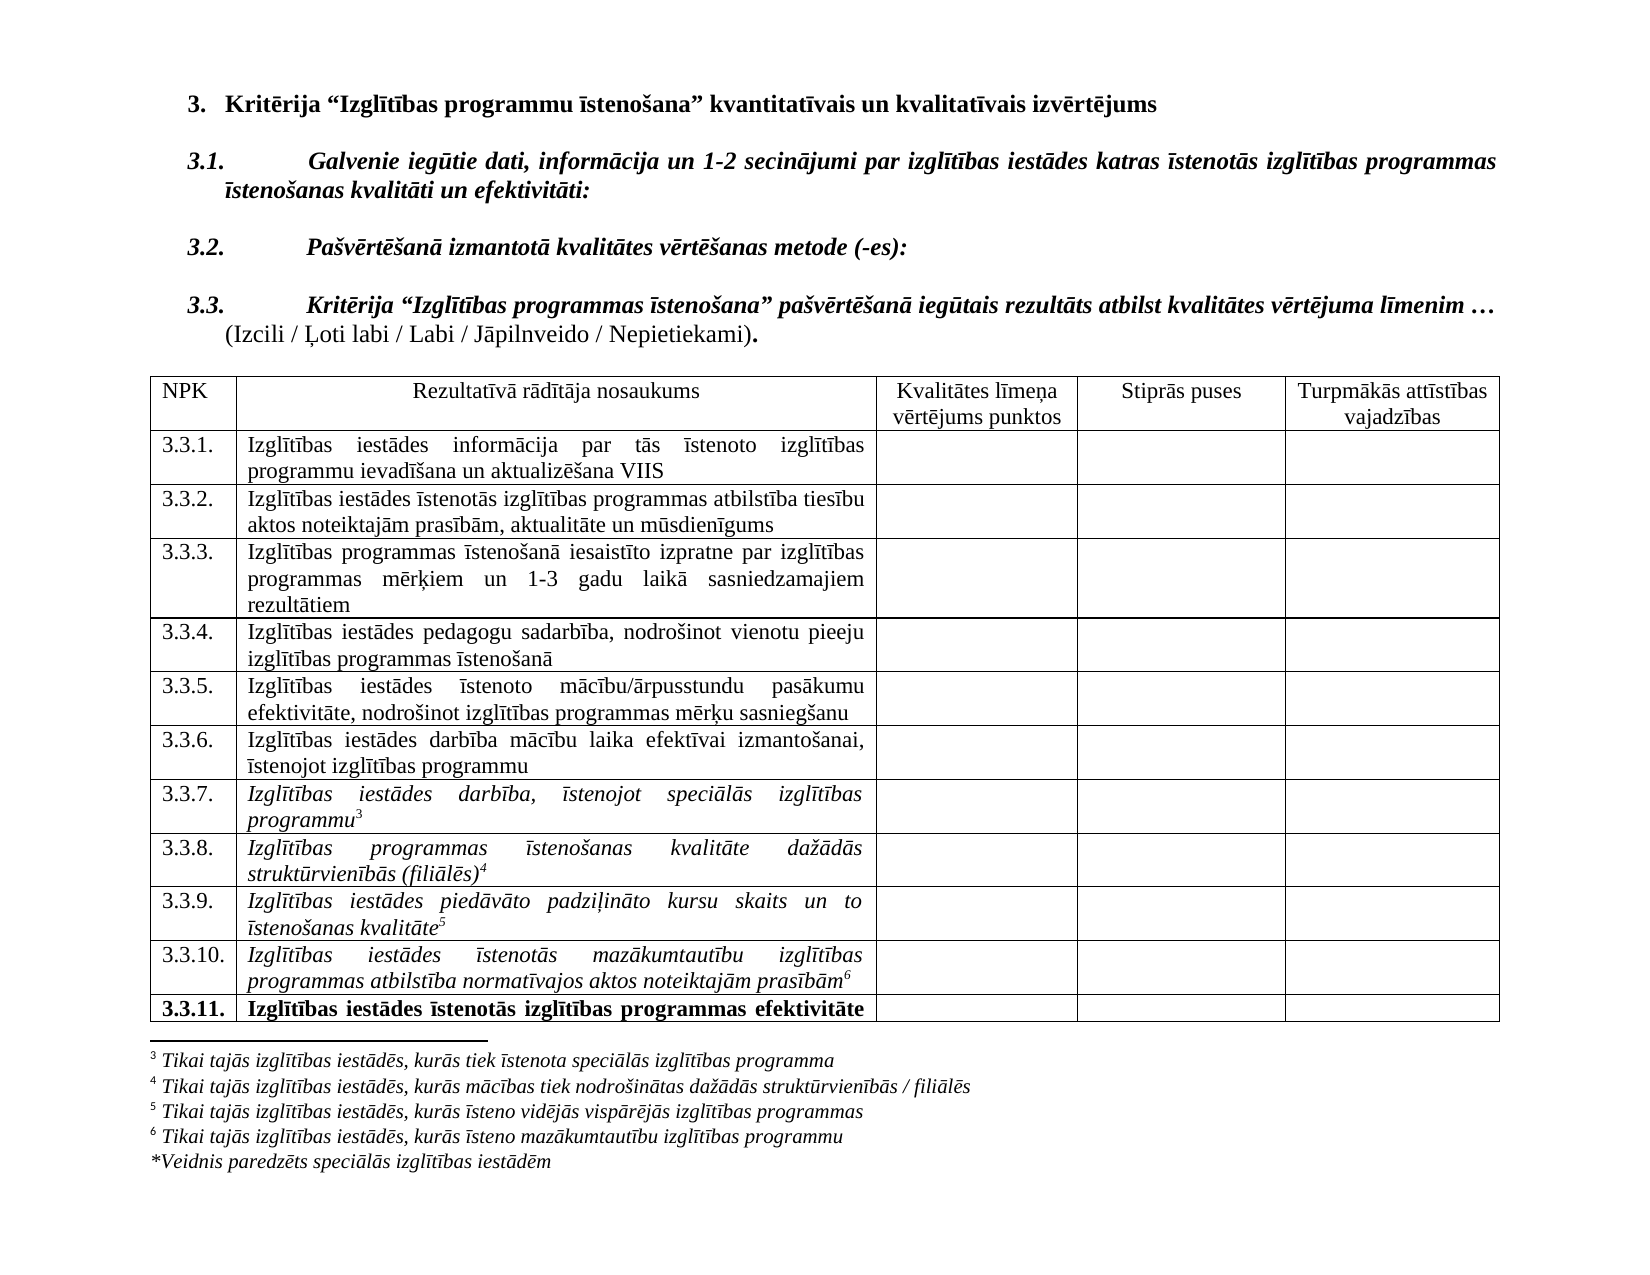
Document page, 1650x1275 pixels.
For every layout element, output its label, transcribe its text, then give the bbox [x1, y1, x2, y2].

table_header Stiprās puses [1078, 377, 1285, 430]
table_cell [1286, 485, 1499, 537]
table_cell 3.3.1. [151, 431, 236, 484]
table_cell [1078, 431, 1285, 484]
table_header Rezultatīvā rādītāja nosaukums [237, 377, 876, 430]
table_cell 3.3.5. [151, 672, 236, 725]
table_cell 3.3.7. [151, 780, 236, 832]
table_cell 3.3.4. [151, 619, 236, 671]
table_cell Izglītības iestādes piedāvāto padziļināto kursu skaits un to īstenošanas kvalitāte [237, 887, 876, 940]
table_cell Izglītības iestādes pedagogu sadarbība, nodrošinot vienotu pieeju izglītības programmas īstenošanā [237, 619, 876, 671]
table_cell [1078, 619, 1285, 671]
table_cell [1078, 834, 1285, 886]
table_header NPK [151, 377, 236, 430]
table_cell Izglītības iestādes īstenotās izglītības programmas atbilstība tiesību aktos noteiktajām prasībām, aktualitāte un mūsdienīgums [237, 485, 876, 537]
table_cell [877, 941, 1077, 994]
table_cell [1078, 539, 1285, 617]
table_cell [1078, 672, 1285, 725]
table_cell 3.3.11. [151, 995, 236, 1021]
table_cell [877, 619, 1077, 671]
table_cell Izglītības programmas īstenošanā iesaistīto izpratne par izglītības programmas mērķiem un 1-3 gadu laikā sasniedzamajiem rezultātiem [237, 539, 876, 617]
table_cell [1286, 834, 1499, 886]
table_cell [1078, 995, 1285, 1021]
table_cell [237, 995, 876, 1021]
table_cell 3.3.6. [151, 726, 236, 779]
table_header Turpmākās attīstības vajadzības [1286, 377, 1499, 430]
table_cell [1286, 619, 1499, 671]
table_cell [877, 780, 1077, 832]
table_cell [1286, 941, 1499, 994]
table_cell [1078, 726, 1285, 779]
table_cell 3.3.10. [151, 941, 236, 994]
table_cell Izglītības iestādes darbība, īstenojot speciālās izglītības programmu [237, 780, 876, 832]
table_cell [1286, 887, 1499, 940]
table_cell [1078, 941, 1285, 994]
table_cell [877, 431, 1077, 484]
table_cell [1286, 780, 1499, 832]
table_cell [877, 726, 1077, 779]
table_cell [1286, 539, 1499, 617]
table_cell [1286, 726, 1499, 779]
table_cell [1286, 431, 1499, 484]
list Kritērija “Izglītības programmu īstenošana” kvantitatīvais un kvalitatīvais izvērtējums [187, 89, 1500, 117]
table_cell Izglītības iestādes informācija par tās īstenoto izglītības programmu ievadīšana un aktualizēšana VIIS [237, 431, 876, 484]
table_cell 3.3.2. [151, 485, 236, 537]
list Galvenie iegūtie dati, informācija un 1-2 secinājumi par izglītības iestādes katras īstenotās izglītības programmas īstenošanas kvalitāti un efektivitāti: [187, 146, 1500, 204]
table_cell Izglītības iestādes īstenotās mazākumtautību izglītības programmas atbilstība normatīvajos aktos noteiktajām prasībām [237, 941, 876, 994]
table_cell [877, 539, 1077, 617]
table_cell [1078, 887, 1285, 940]
table_cell [877, 672, 1077, 725]
list Kritērija “Izglītības programmas īstenošana” pašvērtēšanā iegūtais rezultāts atbilst kvalitātes vērtējuma līmenim … (Izcili / Ļoti labi / Labi / Jāpilnveido / Nepietiekami). [187, 290, 1500, 347]
table_cell [877, 485, 1077, 537]
table_header Kvalitātes līmeņa vērtējums punktos [877, 377, 1077, 430]
table_cell [1286, 995, 1499, 1021]
table_cell Izglītības iestādes darbība mācību laika efektīvai izmantošanai, īstenojot izglītības programmu [237, 726, 876, 779]
table_cell 3.3.8. [151, 834, 236, 886]
table_cell Izglītības iestādes īstenoto mācību/ārpusstundu pasākumu efektivitāte, nodrošinot izglītības programmas mērķu sasniegšanu [237, 672, 876, 725]
table_cell [1078, 485, 1285, 537]
table_cell [877, 887, 1077, 940]
table_cell Izglītības programmas īstenošanas kvalitāte dažādās struktūrvienībās (filiālēs) [237, 834, 876, 886]
table_cell 3.3.3. [151, 539, 236, 617]
table_cell [877, 995, 1077, 1021]
table_cell [1286, 672, 1499, 725]
table_cell [877, 834, 1077, 886]
table_cell [1078, 780, 1285, 832]
list Pašvērtēšanā izmantotā kvalitātes vērtēšanas metode (-es): [187, 232, 1500, 261]
table_cell 3.3.9. [151, 887, 236, 940]
